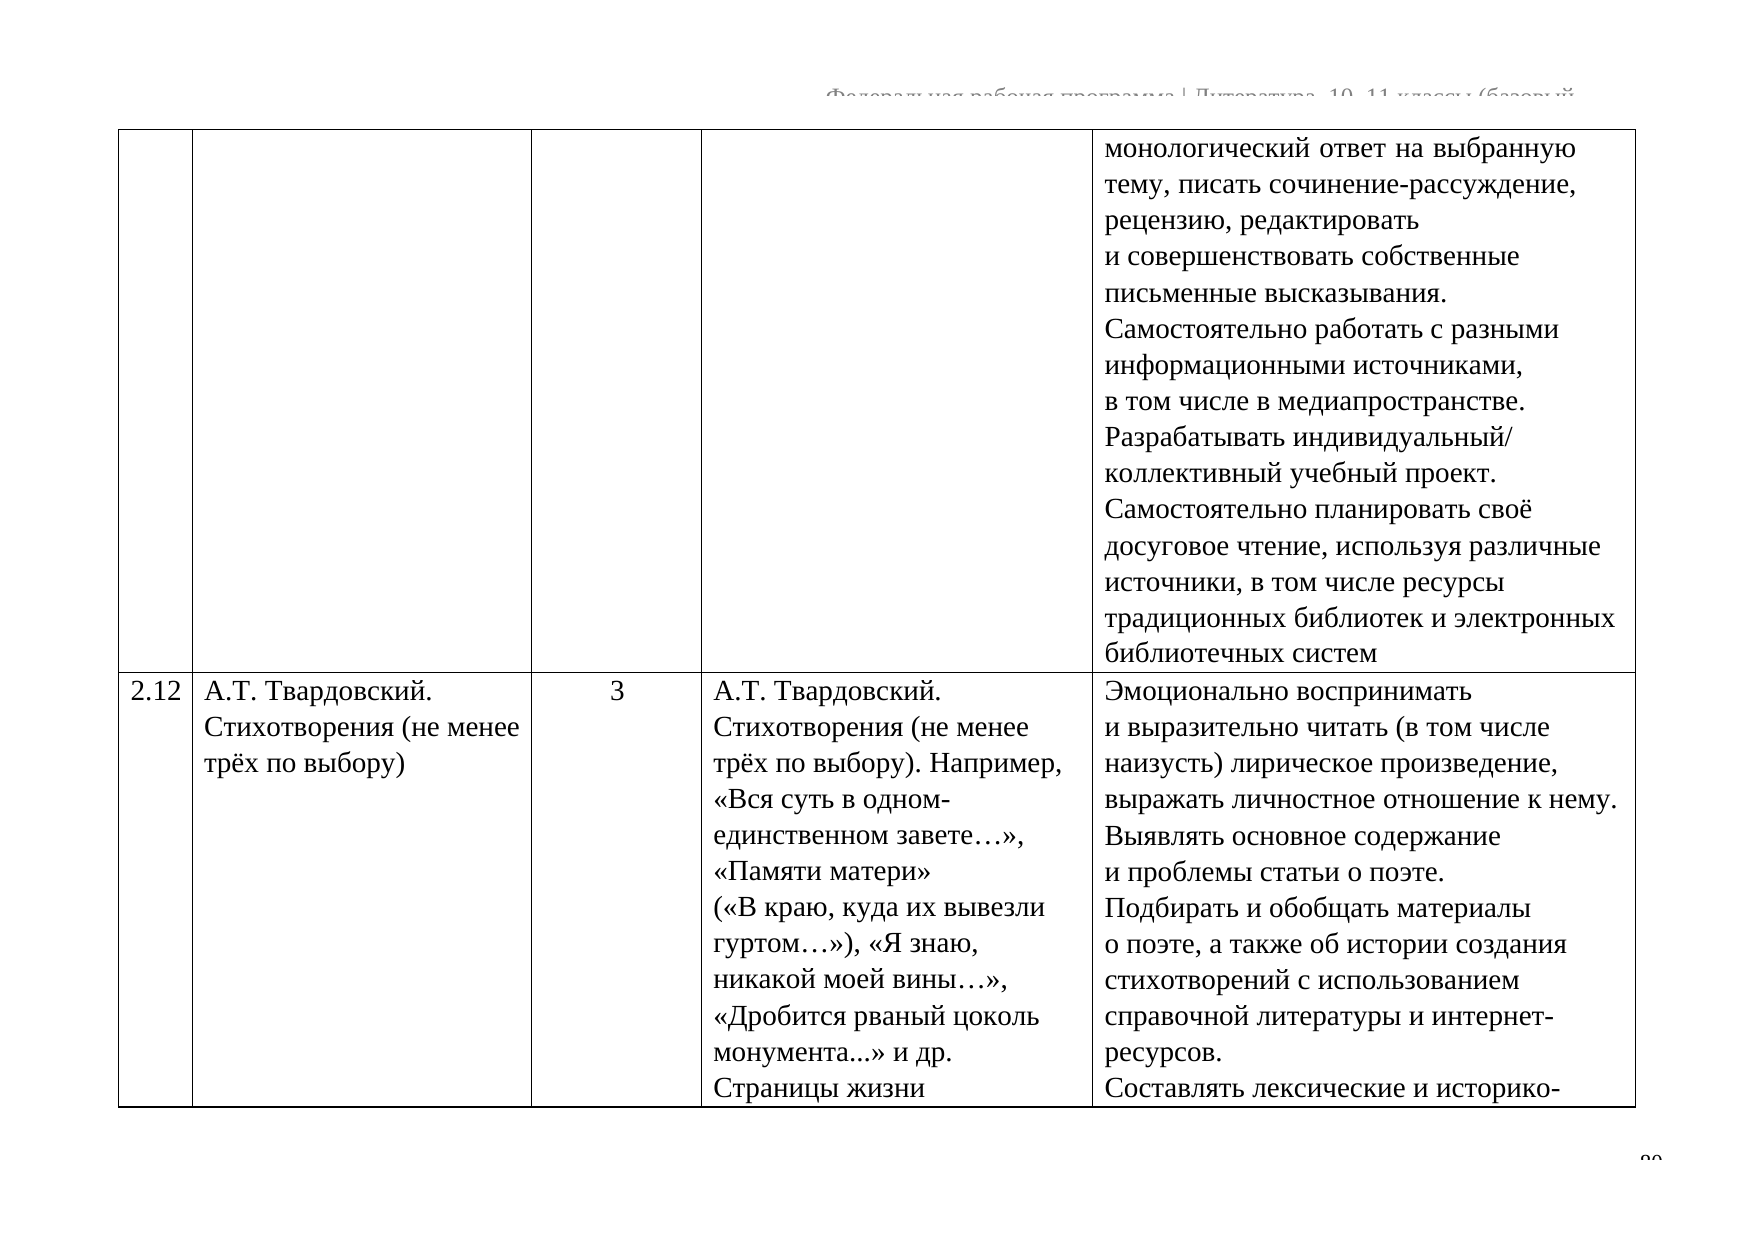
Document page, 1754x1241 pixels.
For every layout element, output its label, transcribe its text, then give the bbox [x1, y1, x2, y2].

table_header [702, 130, 1092, 672]
table_cell Эмоционально воспринимать и выразительно читать (в том числе наизусть) лирическое произведение, выражать личностное отношение к нему. Выявлять основное содержание и проблемы статьи о поэте. Подбирать и обобщать материалы о поэте, а также об истории создания стихотворений с использованием справочной литературы и интернет- ресурсов. Составлять лексические и историко- [1093, 673, 1635, 1106]
table_header монологический ответ на выбранную тему, писать сочинение-рассуждение, рецензию, редактировать и совершенствовать собственные письменные высказывания. Самостоятельно работать с разными информационными источниками, в том числе в медиапространстве. Разрабатывать индивидуальный/ коллективный учебный проект. Самостоятельно планировать своё досуговое чтение, используя различные источники, в том числе ресурсы традиционных библиотек и электронных библиотечных систем [1093, 130, 1635, 672]
table_header [532, 130, 701, 672]
table_cell 3 [532, 673, 701, 1106]
table_cell А.Т. Твардовский. Стихотворения (не менее трёх по выбору) [193, 673, 531, 1106]
table_header [119, 130, 192, 672]
table_cell А.Т. Твардовский. Стихотворения (не менее трёх по выбору). Например, «Вся суть в одном- единственном завете…», «Памяти матери» («В краю, куда их вывезли гуртом…»), «Я знаю, никакой моей вины…», «Дробится рваный цоколь монумента...» и др. Страницы жизни [702, 673, 1092, 1106]
table_cell 2.12 [119, 673, 192, 1106]
table_header [193, 130, 531, 672]
